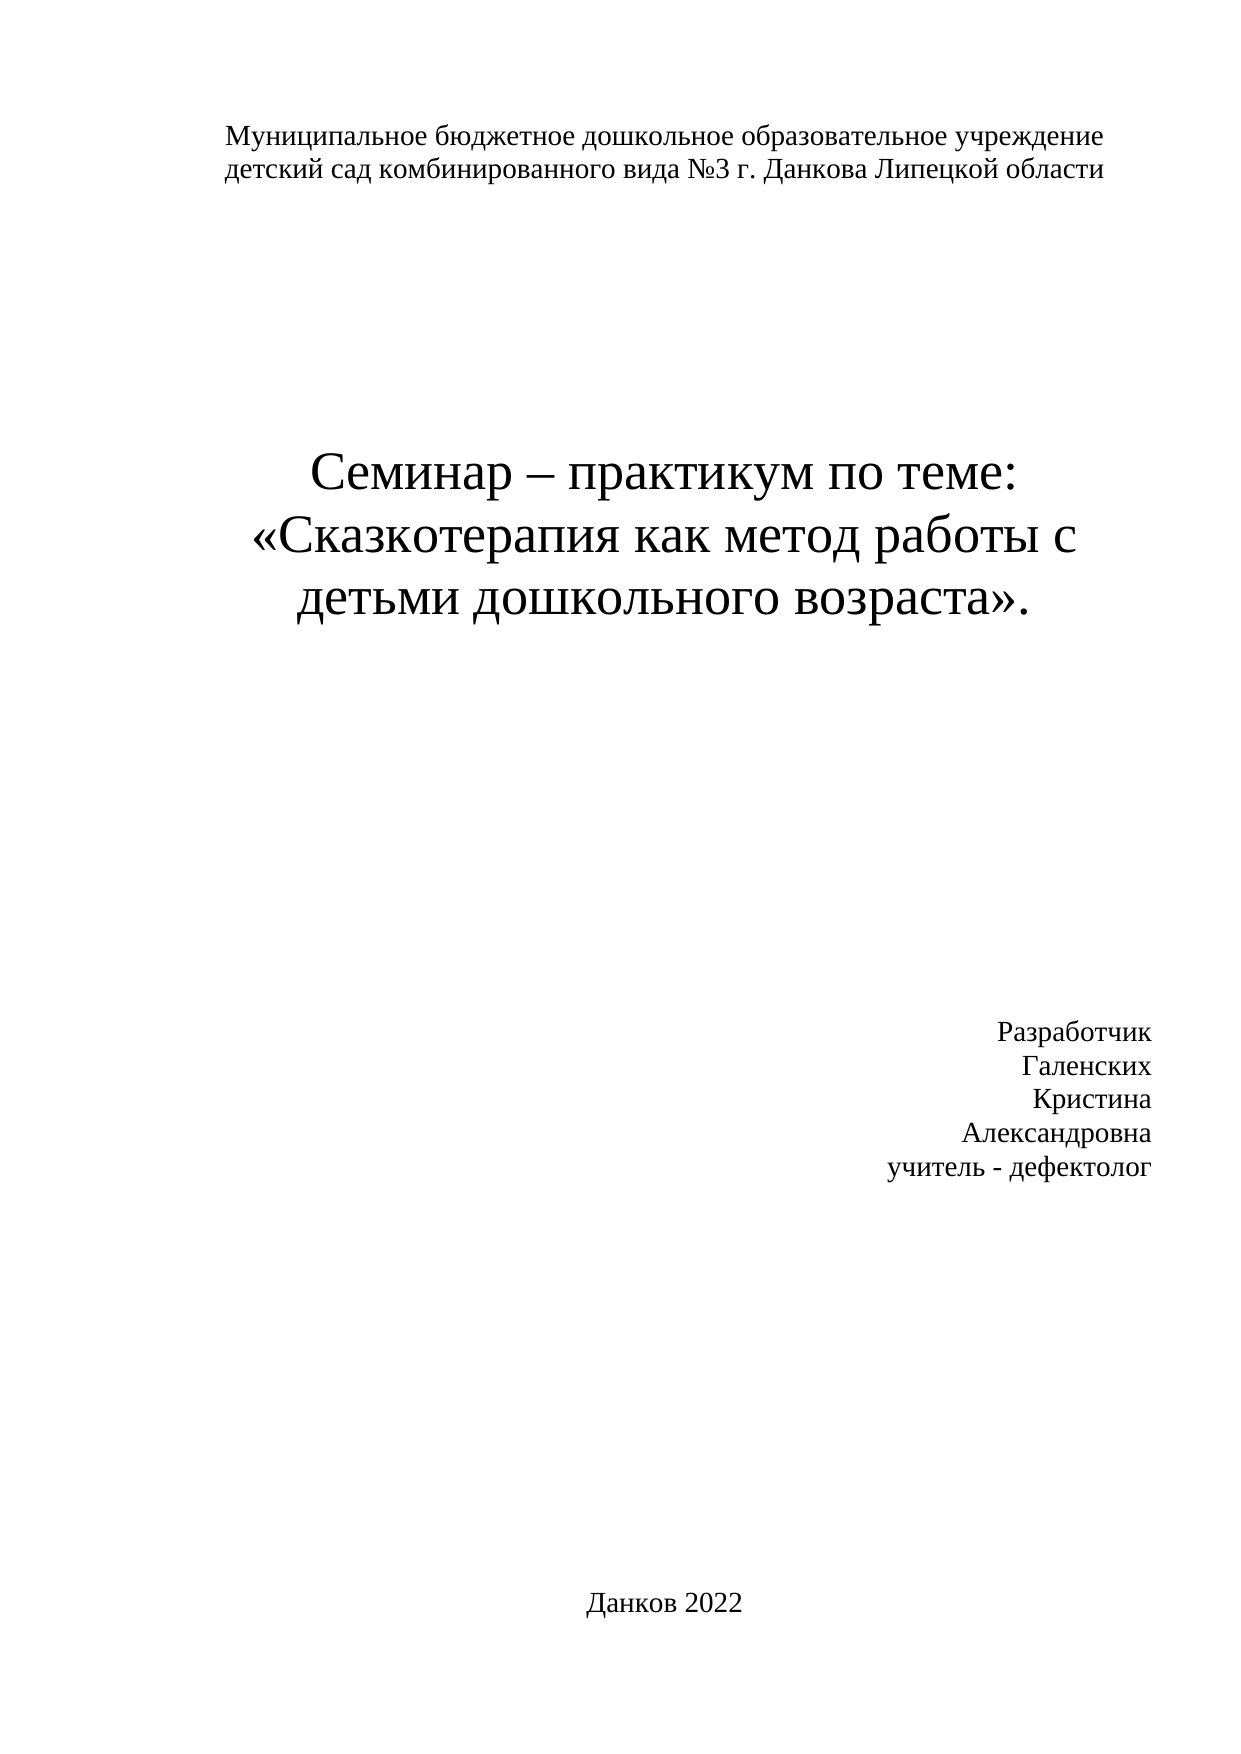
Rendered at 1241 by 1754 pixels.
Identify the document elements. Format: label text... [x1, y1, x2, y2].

text Кристина [177, 1082, 1152, 1115]
text Семинар – практикум по теме: [177, 439, 1152, 501]
text Муниципальное бюджетное дошкольное образовательное учреждение детский сад комбинированного вида №3 г. Данкова Липецкой области [177, 118, 1152, 185]
text учитель - дефектолог [177, 1149, 1152, 1182]
text Александровна [177, 1115, 1152, 1149]
text «Сказкотерапия как метод работы с детьми дошкольного возраста». [177, 501, 1152, 626]
text Разработчик [177, 1014, 1152, 1048]
text Данков 2022 [177, 1585, 1152, 1618]
text Галенских [177, 1048, 1152, 1082]
